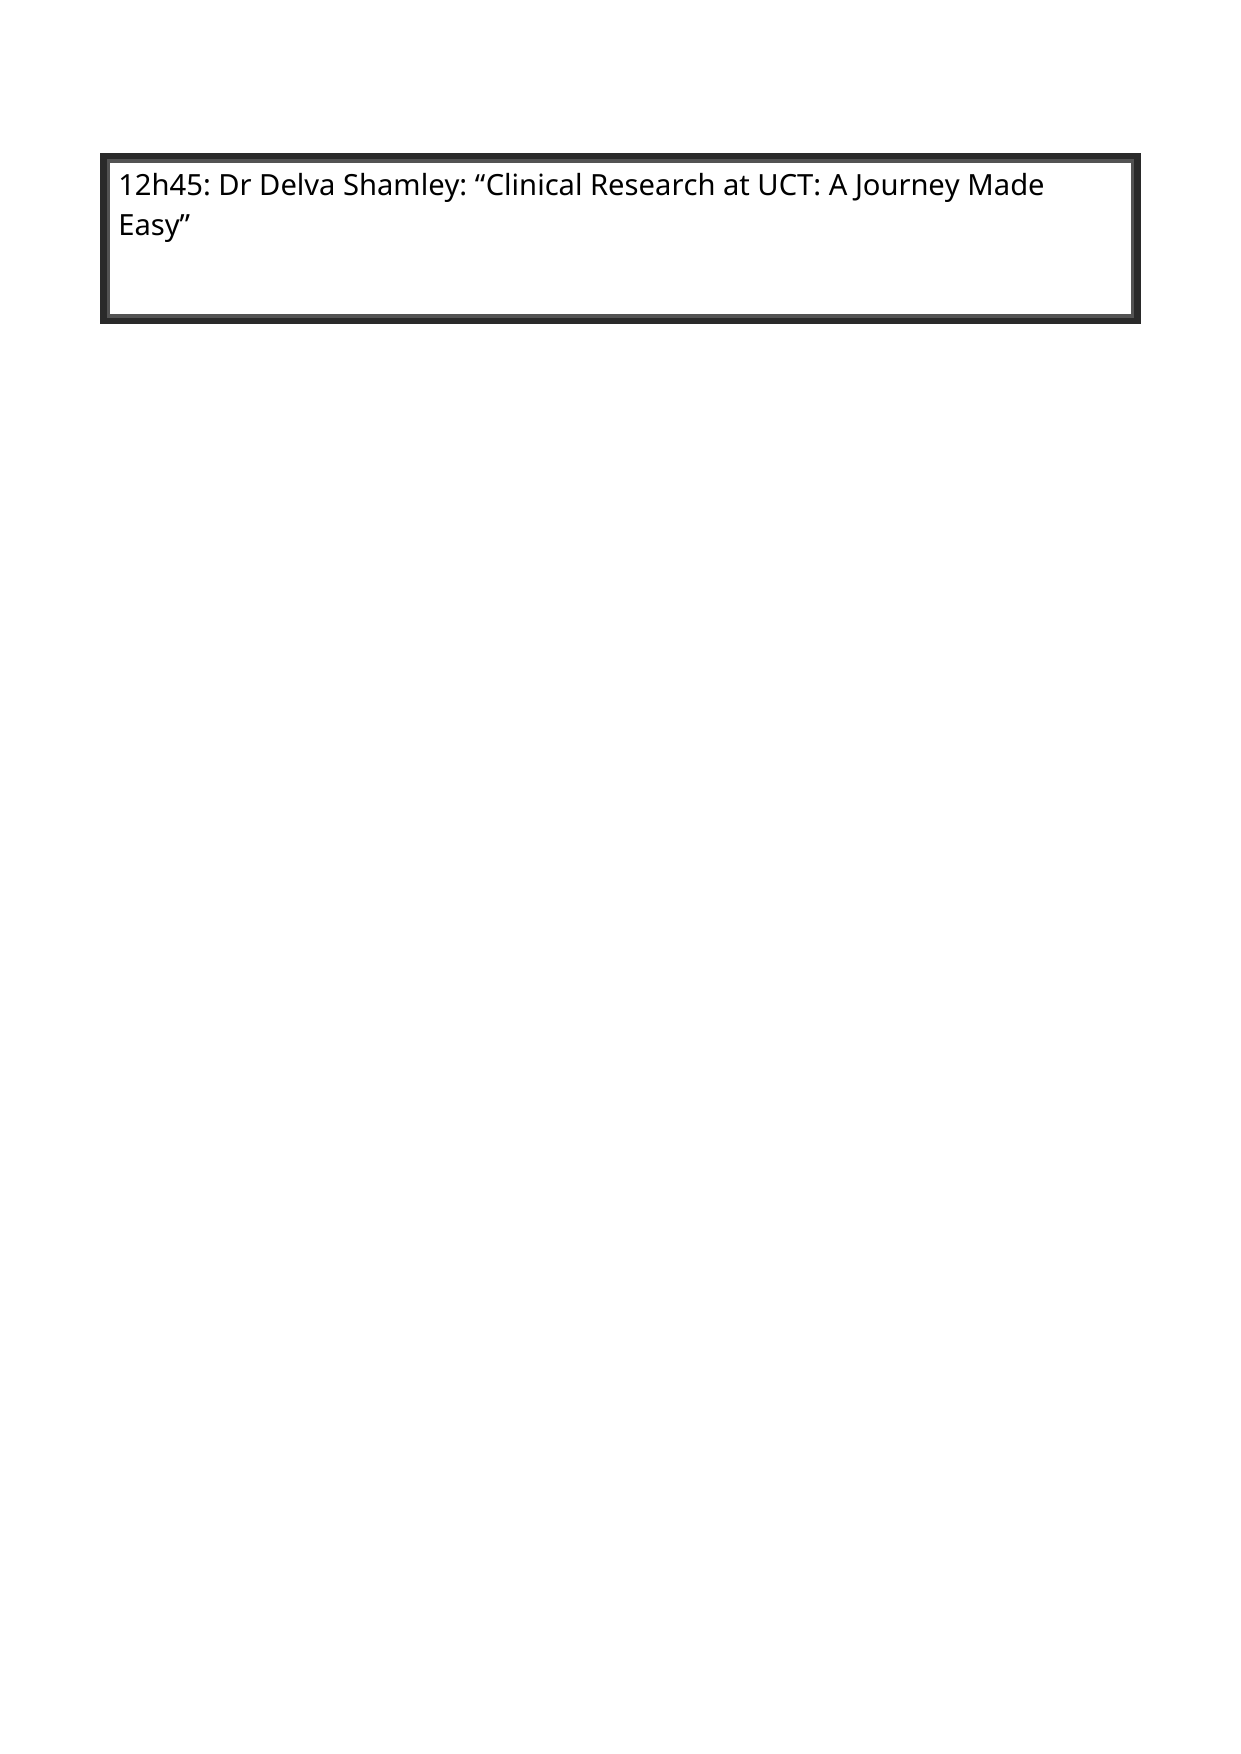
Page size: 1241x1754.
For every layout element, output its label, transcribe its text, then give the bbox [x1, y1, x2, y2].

text 12h45: Dr Delva Shamley: “Clinical Research at UCT: A Journey Made Easy” [110, 163, 1131, 244]
